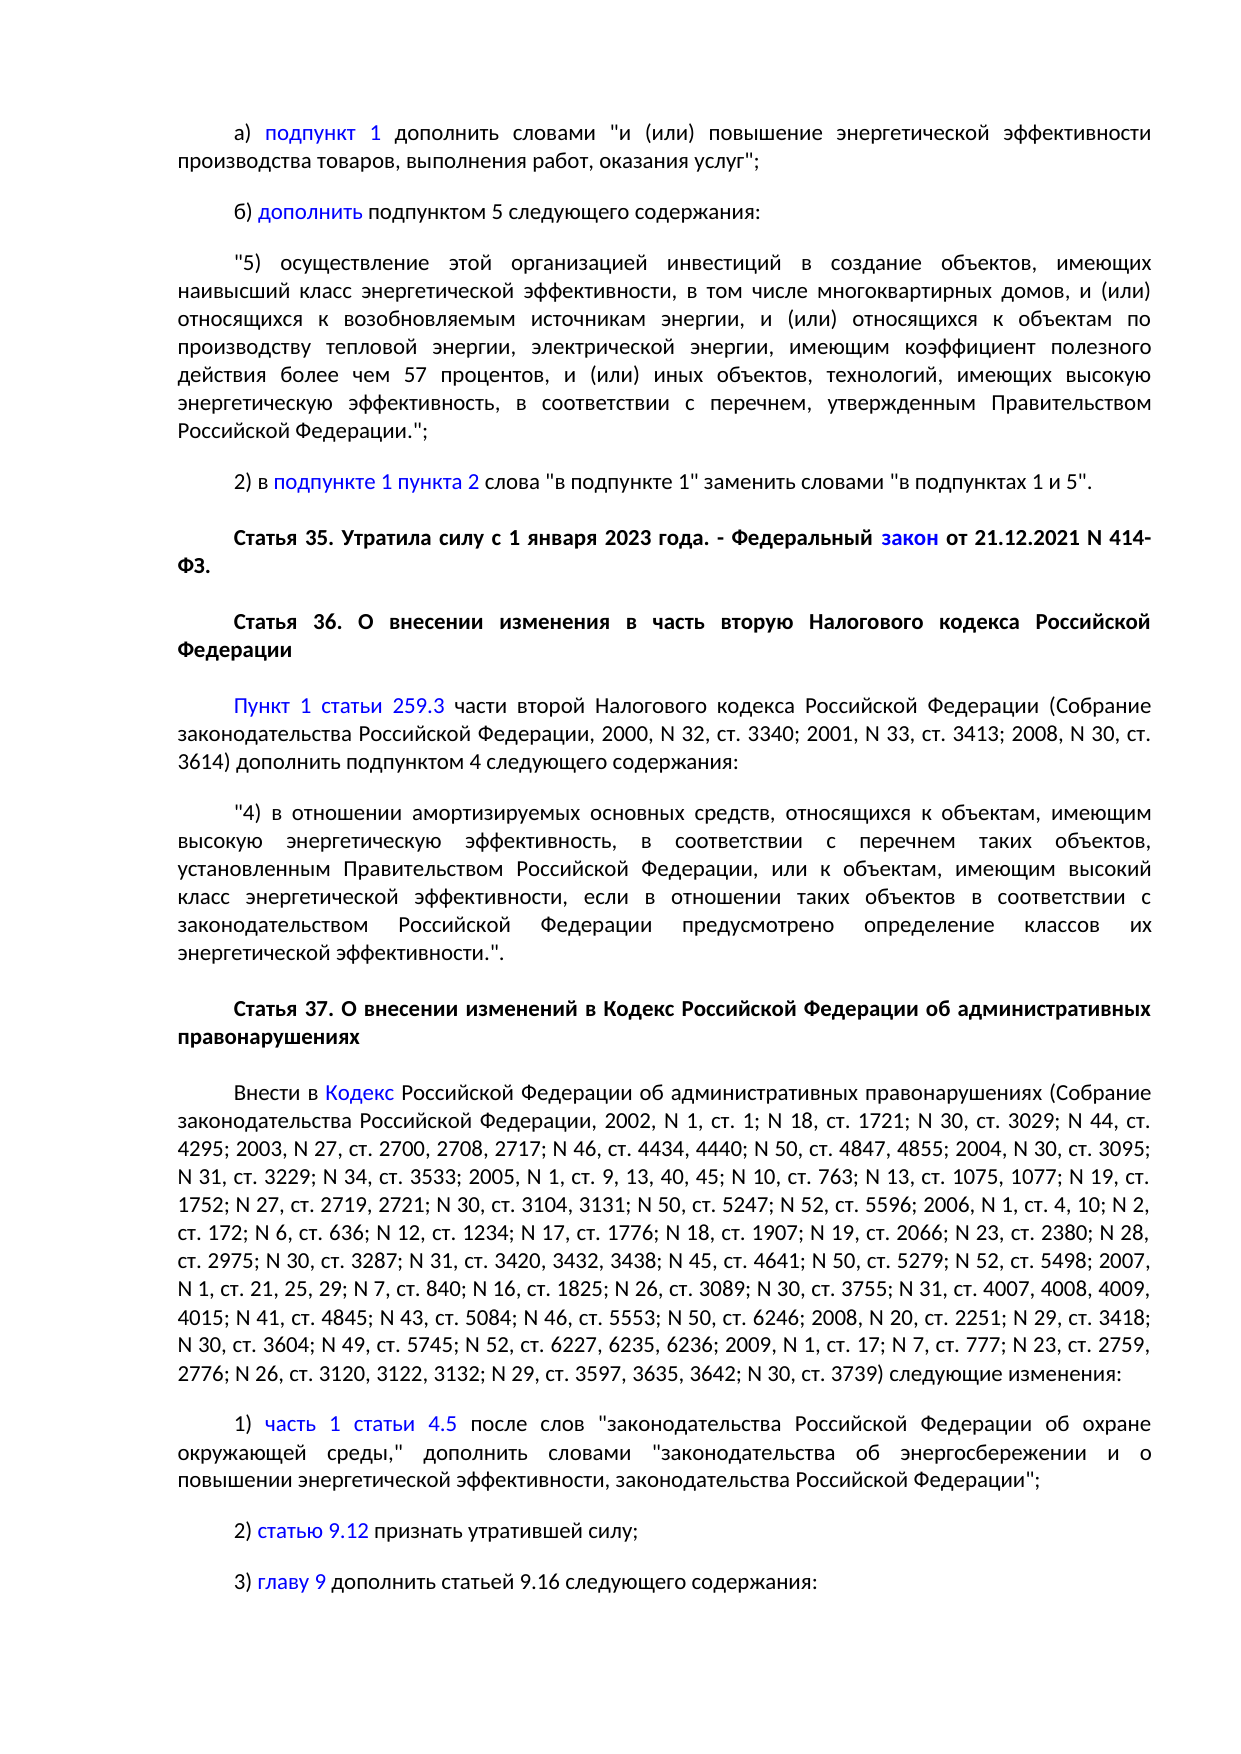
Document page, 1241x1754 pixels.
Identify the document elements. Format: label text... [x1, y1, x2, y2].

title Статья 37. О внесении изменений в Кодекс Российской Федерации об административных правонарушениях [177, 994, 1152, 1050]
text 3) главу 9 дополнить статьей 9.16 следующего содержания: [177, 1567, 1152, 1596]
text "4) в отношении амортизируемых основных средств, относящихся к объектам, имеющим высокую энергетическую эффективность, в соответствии с перечнем таких объектов, установленным Правительством Российской Федерации, или к объектам, имеющим высокий класс энергетической эффективности, если в отношении таких объектов в соответствии с законодательством Российской Федерации предусмотрено определение классов их энергетической эффективности.". [177, 798, 1152, 966]
text Внести в Кодекс Российской Федерации об административных правонарушениях (Собрание законодательства Российской Федерации, 2002, N 1, ст. 1; N 18, ст. 1721; N 30, ст. 3029; N 44, ст. 4295; 2003, N 27, ст. 2700, 2708, 2717; N 46, ст. 4434, 4440; N 50, ст. 4847, 4855; 2004, N 30, ст. 3095; N 31, ст. 3229; N 34, ст. 3533; 2005, N 1, ст. 9, 13, 40, 45; N 10, ст. 763; N 13, ст. 1075, 1077; N 19, ст. 1752; N 27, ст. 2719, 2721; N 30, ст. 3104, 3131; N 50, ст. 5247; N 52, ст. 5596; 2006, N 1, ст. 4, 10; N 2, ст. 172; N 6, ст. 636; N 12, ст. 1234; N 17, ст. 1776; N 18, ст. 1907; N 19, ст. 2066; N 23, ст. 2380; N 28, ст. 2975; N 30, ст. 3287; N 31, ст. 3420, 3432, 3438; N 45, ст. 4641; N 50, ст. 5279; N 52, ст. 5498; 2007, N 1, ст. 21, 25, 29; N 7, ст. 840; N 16, ст. 1825; N 26, ст. 3089; N 30, ст. 3755; N 31, ст. 4007, 4008, 4009, 4015; N 41, ст. 4845; N 43, ст. 5084; N 46, ст. 5553; N 50, ст. 6246; 2008, N 20, ст. 2251; N 29, ст. 3418; N 30, ст. 3604; N 49, ст. 5745; N 52, ст. 6227, 6235, 6236; 2009, N 1, ст. 17; N 7, ст. 777; N 23, ст. 2759, 2776; N 26, ст. 3120, 3122, 3132; N 29, ст. 3597, 3635, 3642; N 30, ст. 3739) следующие изменения: [177, 1078, 1152, 1387]
text Пункт 1 статьи 259.3 части второй Налогового кодекса Российской Федерации (Собрание законодательства Российской Федерации, 2000, N 32, ст. 3340; 2001, N 33, ст. 3413; 2008, N 30, ст. 3614) дополнить подпунктом 4 следующего содержания: [177, 691, 1152, 775]
text "5) осуществление этой организацией инвестиций в создание объектов, имеющих наивысший класс энергетической эффективности, в том числе многоквартирных домов, и (или) относящихся к возобновляемым источникам энергии, и (или) относящихся к объектам по производству тепловой энергии, электрической энергии, имеющим коэффициент полезного действия более чем 57 процентов, и (или) иных объектов, технологий, имеющих высокую энергетическую эффективность, в соответствии с перечнем, утвержденным Правительством Российской Федерации."; [177, 248, 1152, 444]
title Статья 35. Утратила силу с 1 января 2023 года. - Федеральный закон от 21.12.2021 N 414-ФЗ. [177, 523, 1152, 579]
text 2) в подпункте 1 пункта 2 слова "в подпункте 1" заменить словами "в подпунктах 1 и 5". [177, 467, 1152, 495]
text 1) часть 1 статьи 4.5 после слов "законодательства Российской Федерации об охране окружающей среды," дополнить словами "законодательства об энергосбережении и о повышении энергетической эффективности, законодательства Российской Федерации"; [177, 1409, 1152, 1494]
text б) дополнить подпунктом 5 следующего содержания: [177, 197, 1152, 225]
text 2) статью 9.12 признать утратившей силу; [177, 1517, 1152, 1544]
title Статья 36. О внесении изменения в часть вторую Налогового кодекса Российской Федерации [177, 607, 1152, 663]
text а) подпункт 1 дополнить словами "и (или) повышение энергетической эффективности производства товаров, выполнения работ, оказания услуг"; [177, 118, 1152, 174]
